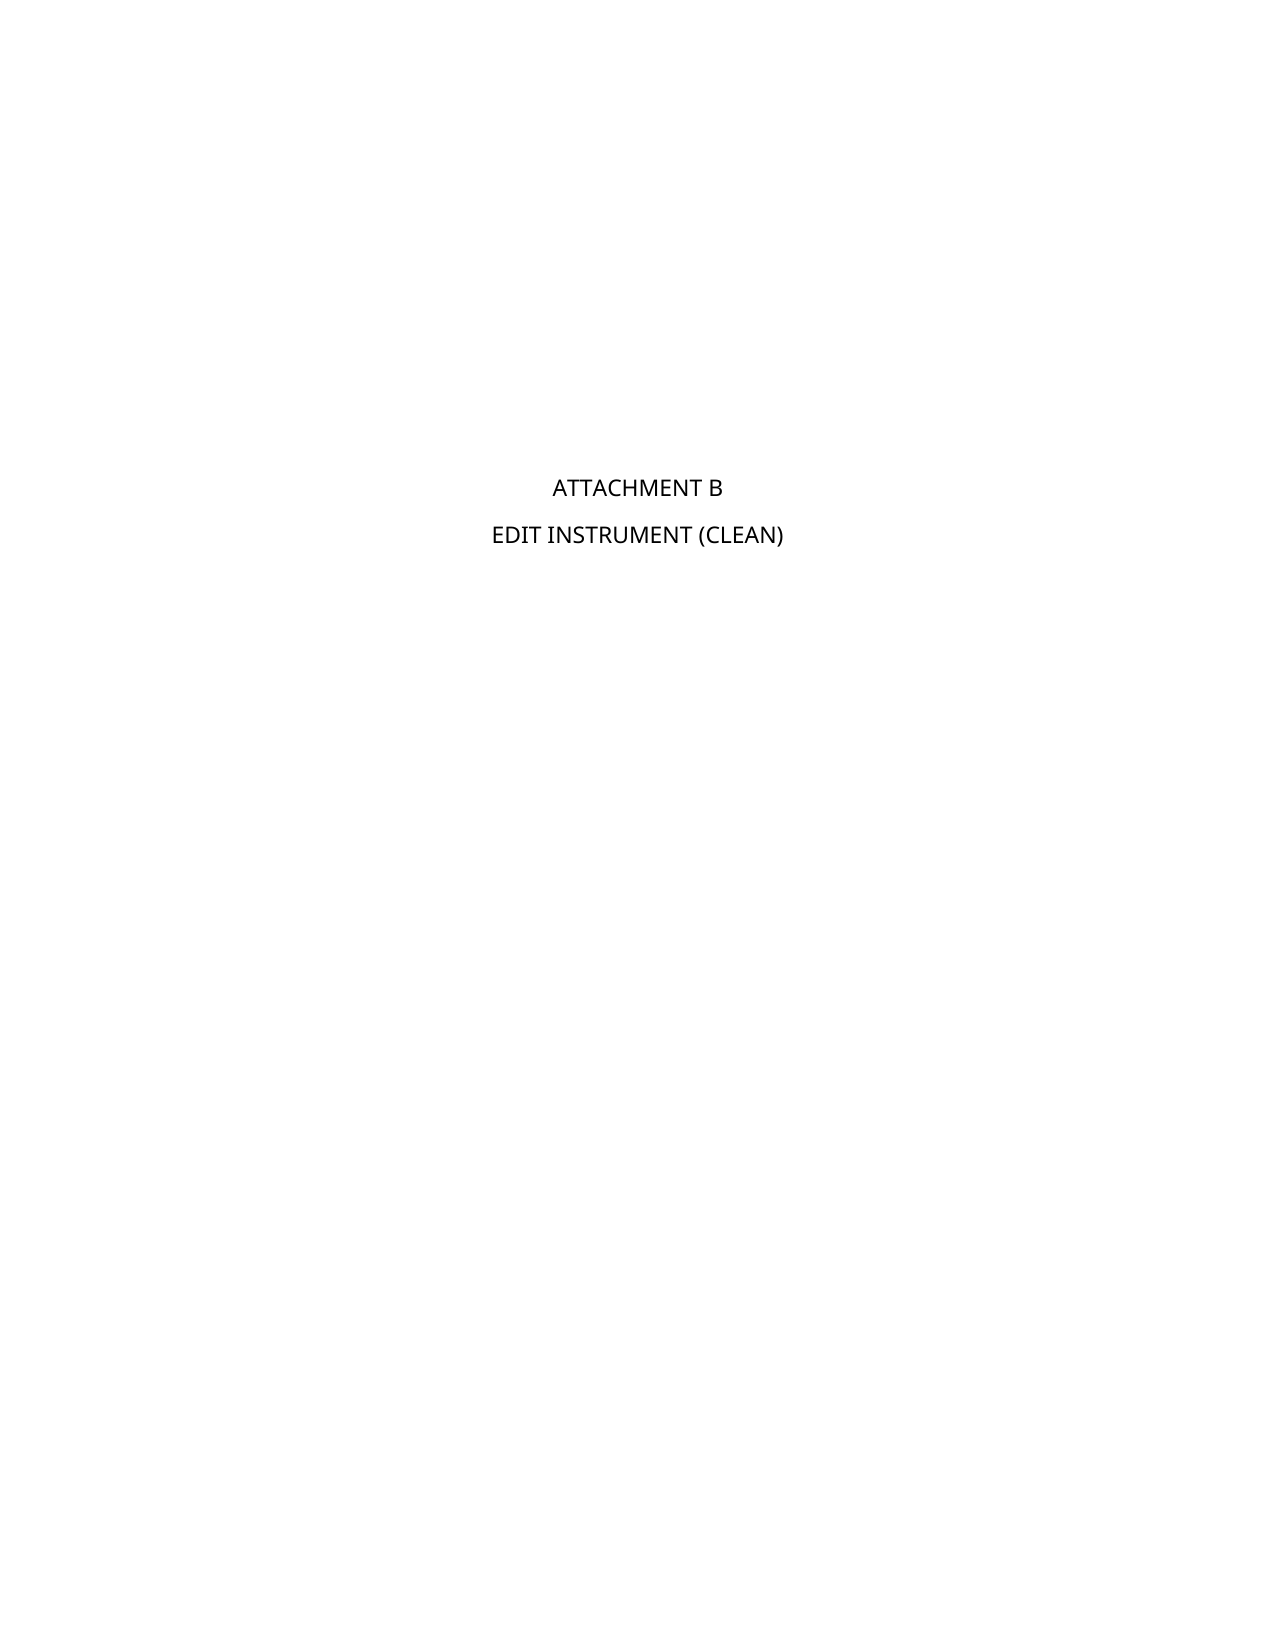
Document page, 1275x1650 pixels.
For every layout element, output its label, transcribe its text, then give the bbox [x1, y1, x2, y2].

title ATTACHMENT B EDIT INSTRUMENT (CLean) [75, 472, 1200, 550]
